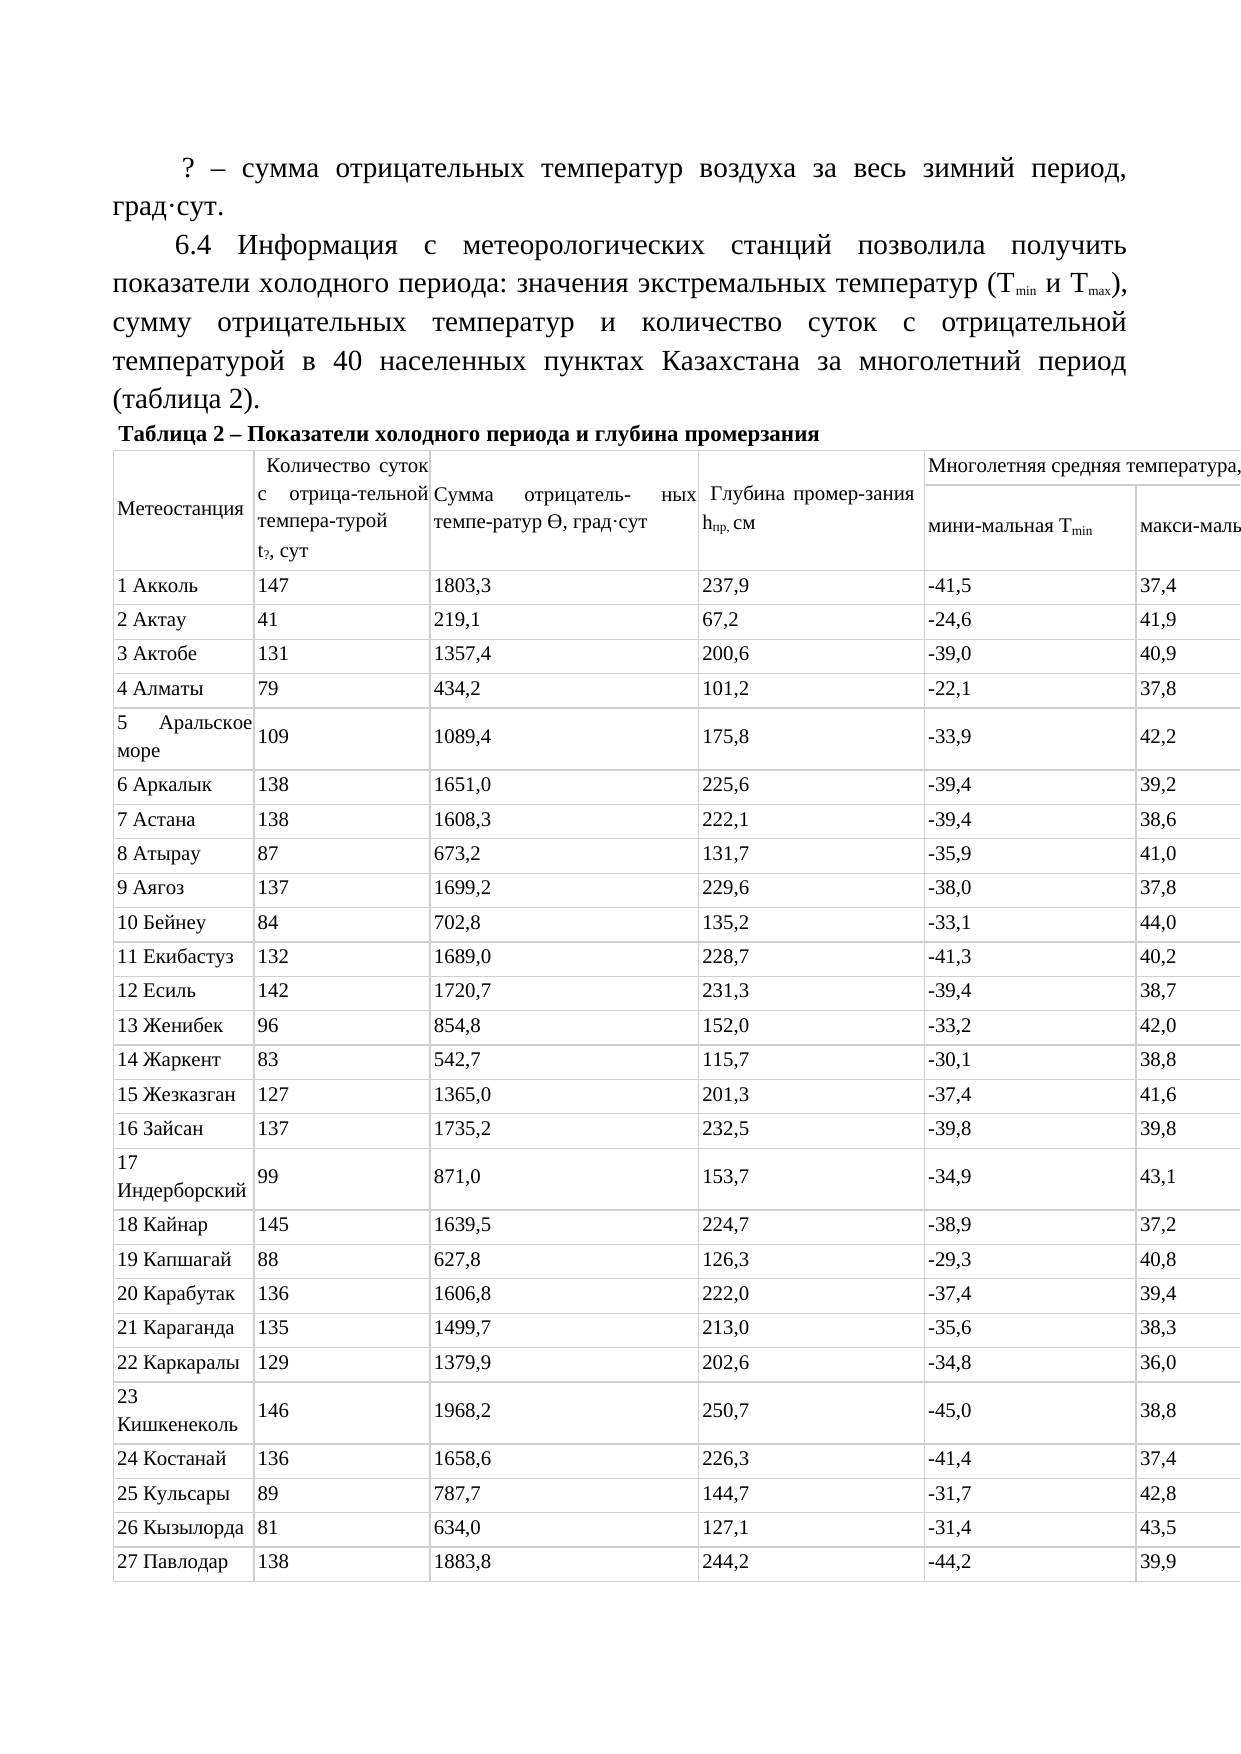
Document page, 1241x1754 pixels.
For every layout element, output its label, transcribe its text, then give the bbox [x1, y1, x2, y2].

table_cell 1968,2 [431, 1383, 698, 1443]
table_cell 1608,3 [431, 805, 698, 838]
table_cell 38,8 [1137, 1046, 1240, 1079]
table_cell 83 [255, 1046, 429, 1079]
table_cell -38,0 [925, 874, 1135, 907]
table_cell 42,0 [1137, 1011, 1240, 1044]
table_cell 37,2 [1137, 1211, 1240, 1244]
table_cell 153,7 [699, 1149, 924, 1209]
table_cell 10 Бейнеу [114, 908, 253, 941]
table_cell 41,0 [1137, 839, 1240, 872]
table_cell 145 [255, 1211, 429, 1244]
table_cell 40,8 [1137, 1245, 1240, 1278]
table_cell 1089,4 [431, 709, 698, 769]
table_cell 224,7 [699, 1211, 924, 1244]
table_cell 38,3 [1137, 1314, 1240, 1347]
table_cell -35,9 [925, 839, 1135, 872]
table_cell -24,6 [925, 605, 1135, 638]
table_cell 244,2 [699, 1548, 924, 1581]
table_cell 13 Женибек [114, 1011, 253, 1044]
table_cell 7 Астана [114, 805, 253, 838]
table_cell 99 [255, 1149, 429, 1209]
table_cell -45,0 [925, 1383, 1135, 1443]
table_cell 131,7 [699, 839, 924, 872]
table_cell 137 [255, 874, 429, 907]
table_cell 11 Екибастуз [114, 943, 253, 976]
table_cell 16 Зайсан [114, 1114, 253, 1147]
table_cell 101,2 [699, 674, 924, 707]
table_cell 88 [255, 1245, 429, 1278]
table_cell 237,9 [699, 571, 924, 604]
table_cell 147 [255, 571, 429, 604]
table_cell 41,6 [1137, 1080, 1240, 1113]
table_cell 135 [255, 1314, 429, 1347]
table_cell 1499,7 [431, 1314, 698, 1347]
table_header Сумма отрицатель- ных темпе-ратур ϴ, град·сут [431, 451, 698, 570]
table_cell 4 Алматы [114, 674, 253, 707]
table_cell 627,8 [431, 1245, 698, 1278]
table_cell 226,3 [699, 1445, 924, 1478]
table_cell 138 [255, 805, 429, 838]
table_cell 1689,0 [431, 943, 698, 976]
table_cell 25 Кульсары [114, 1479, 253, 1512]
table_cell 3 Актобе [114, 640, 253, 673]
table_cell 44,0 [1137, 908, 1240, 941]
table_cell 27 Павлодар [114, 1548, 253, 1581]
table_cell 37,8 [1137, 874, 1240, 907]
table_cell -39,4 [925, 805, 1135, 838]
table_cell 87 [255, 839, 429, 872]
table_cell -39,4 [925, 771, 1135, 804]
table_cell 8 Атырау [114, 839, 253, 872]
table_cell 142 [255, 977, 429, 1010]
table_cell 37,4 [1137, 1445, 1240, 1478]
table_cell 200,6 [699, 640, 924, 673]
table_cell 21 Караганда [114, 1314, 253, 1347]
table_cell 202,6 [699, 1348, 924, 1381]
table_cell 231,3 [699, 977, 924, 1010]
table_cell -39,4 [925, 977, 1135, 1010]
table_cell 9 Аягоз [114, 874, 253, 907]
table_cell 96 [255, 1011, 429, 1044]
table_cell 26 Кызылорда [114, 1513, 253, 1546]
table_cell -31,7 [925, 1479, 1135, 1512]
table_cell 136 [255, 1279, 429, 1312]
table_cell -35,6 [925, 1314, 1135, 1347]
table_cell -30,1 [925, 1046, 1135, 1079]
table_cell 135,2 [699, 908, 924, 941]
table_cell 67,2 [699, 605, 924, 638]
table_cell -44,2 [925, 1548, 1135, 1581]
table_cell -39,8 [925, 1114, 1135, 1147]
table_header Многолетняя средняя температура, ºС [925, 451, 1240, 484]
table_cell 146 [255, 1383, 429, 1443]
table_cell 138 [255, 771, 429, 804]
table_cell 38,8 [1137, 1383, 1240, 1443]
table_cell 15 Жезказган [114, 1080, 253, 1113]
table_cell 38,6 [1137, 805, 1240, 838]
table_cell 12 Есиль [114, 977, 253, 1010]
table_cell 137 [255, 1114, 429, 1147]
table_cell 673,2 [431, 839, 698, 872]
table_cell -41,3 [925, 943, 1135, 976]
table_cell 38,7 [1137, 977, 1240, 1010]
table_cell 127 [255, 1080, 429, 1113]
table_cell -41,4 [925, 1445, 1135, 1478]
table_cell 138 [255, 1548, 429, 1581]
table_cell -37,4 [925, 1279, 1135, 1312]
table_cell 40,2 [1137, 943, 1240, 976]
table_cell 5 Аральское море [114, 709, 253, 769]
table_cell 634,0 [431, 1513, 698, 1546]
table_cell 37,8 [1137, 674, 1240, 707]
table_cell 84 [255, 908, 429, 941]
table_cell 1379,9 [431, 1348, 698, 1381]
table_cell 1699,2 [431, 874, 698, 907]
table_cell 228,7 [699, 943, 924, 976]
table_cell 213,0 [699, 1314, 924, 1347]
table_cell 175,8 [699, 709, 924, 769]
table_cell 22 Каркаралы [114, 1348, 253, 1381]
table_cell 232,5 [699, 1114, 924, 1147]
table_header Метеостанция [114, 451, 253, 570]
table_cell 1365,0 [431, 1080, 698, 1113]
table_cell 39,2 [1137, 771, 1240, 804]
table_cell 42,2 [1137, 709, 1240, 769]
table_cell 854,8 [431, 1011, 698, 1044]
table_cell 871,0 [431, 1149, 698, 1209]
table_cell 20 Карабутак [114, 1279, 253, 1312]
table_cell 2 Актау [114, 605, 253, 638]
table_cell -33,9 [925, 709, 1135, 769]
table_cell 201,3 [699, 1080, 924, 1113]
table_cell 89 [255, 1479, 429, 1512]
table_cell 23 Кишкенеколь [114, 1383, 253, 1443]
table_cell 542,7 [431, 1046, 698, 1079]
table_cell 39,8 [1137, 1114, 1240, 1147]
table_cell 39,4 [1137, 1279, 1240, 1312]
table_header Глубина промер-зания hпр, см [699, 451, 924, 570]
table_cell 1651,0 [431, 771, 698, 804]
text Таблица 2 – Показатели холодного периода и глубина промерзания [112, 420, 1128, 446]
table_cell 702,8 [431, 908, 698, 941]
text ? – сумма отрицательных температур воздуха за весь зимний период, град·сут. [112, 150, 1128, 222]
table_cell 39,9 [1137, 1548, 1240, 1581]
table_cell 115,7 [699, 1046, 924, 1079]
table_cell 19 Капшагай [114, 1245, 253, 1278]
table_cell макси-мальная Tmax [1137, 486, 1240, 570]
table_cell -33,2 [925, 1011, 1135, 1044]
table_cell 152,0 [699, 1011, 924, 1044]
table_cell 40,9 [1137, 640, 1240, 673]
table_cell 1658,6 [431, 1445, 698, 1478]
table_cell 787,7 [431, 1479, 698, 1512]
table_cell 434,2 [431, 674, 698, 707]
table_cell 41 [255, 605, 429, 638]
table_cell 219,1 [431, 605, 698, 638]
table_cell 1639,5 [431, 1211, 698, 1244]
table_cell -22,1 [925, 674, 1135, 707]
table_cell 109 [255, 709, 429, 769]
table_cell -29,3 [925, 1245, 1135, 1278]
table_cell 222,1 [699, 805, 924, 838]
table_cell 1606,8 [431, 1279, 698, 1312]
table_cell 37,4 [1137, 571, 1240, 604]
table_cell -41,5 [925, 571, 1135, 604]
table_cell 1357,4 [431, 640, 698, 673]
table_cell 79 [255, 674, 429, 707]
table_cell 43,5 [1137, 1513, 1240, 1546]
table_cell 129 [255, 1348, 429, 1381]
text 6.4 Информация с метеорологических станций позволила получить показатели холодного периода: значения экстремальных температур (Tmin и Tmax), сумму отрицательных температур и количество суток с отрицательной температурой в 40 населенных пунктах Казахстана за многолетний период (таблица 2). [112, 227, 1128, 415]
table_cell 127,1 [699, 1513, 924, 1546]
table_cell -34,8 [925, 1348, 1135, 1381]
table_cell 1883,8 [431, 1548, 698, 1581]
table_cell 225,6 [699, 771, 924, 804]
table_cell 41,9 [1137, 605, 1240, 638]
table_cell 43,1 [1137, 1149, 1240, 1209]
table_cell -38,9 [925, 1211, 1135, 1244]
table_cell -39,0 [925, 640, 1135, 673]
table_cell 1720,7 [431, 977, 698, 1010]
table_cell 24 Костанай [114, 1445, 253, 1478]
table_cell 132 [255, 943, 429, 976]
table_cell 81 [255, 1513, 429, 1546]
table_cell 229,6 [699, 874, 924, 907]
table_cell мини-мальная Тmin [925, 486, 1135, 570]
table_cell 14 Жаркент [114, 1046, 253, 1079]
table_header Количество суток с отрица-тельной темпера-турой t?, сут [255, 451, 429, 570]
table_cell 126,3 [699, 1245, 924, 1278]
table_cell -33,1 [925, 908, 1135, 941]
table_cell -34,9 [925, 1149, 1135, 1209]
table_cell 36,0 [1137, 1348, 1240, 1381]
table_cell 18 Кайнар [114, 1211, 253, 1244]
table_cell 144,7 [699, 1479, 924, 1512]
table_cell 17 Индерборский [114, 1149, 253, 1209]
table_cell 222,0 [699, 1279, 924, 1312]
table_cell 250,7 [699, 1383, 924, 1443]
table_cell 1735,2 [431, 1114, 698, 1147]
table_cell 131 [255, 640, 429, 673]
table_cell 6 Аркалык [114, 771, 253, 804]
table_cell -37,4 [925, 1080, 1135, 1113]
table_cell 1803,3 [431, 571, 698, 604]
table_cell 1 Акколь [114, 571, 253, 604]
table_cell 42,8 [1137, 1479, 1240, 1512]
table_cell 136 [255, 1445, 429, 1478]
table_cell -31,4 [925, 1513, 1135, 1546]
